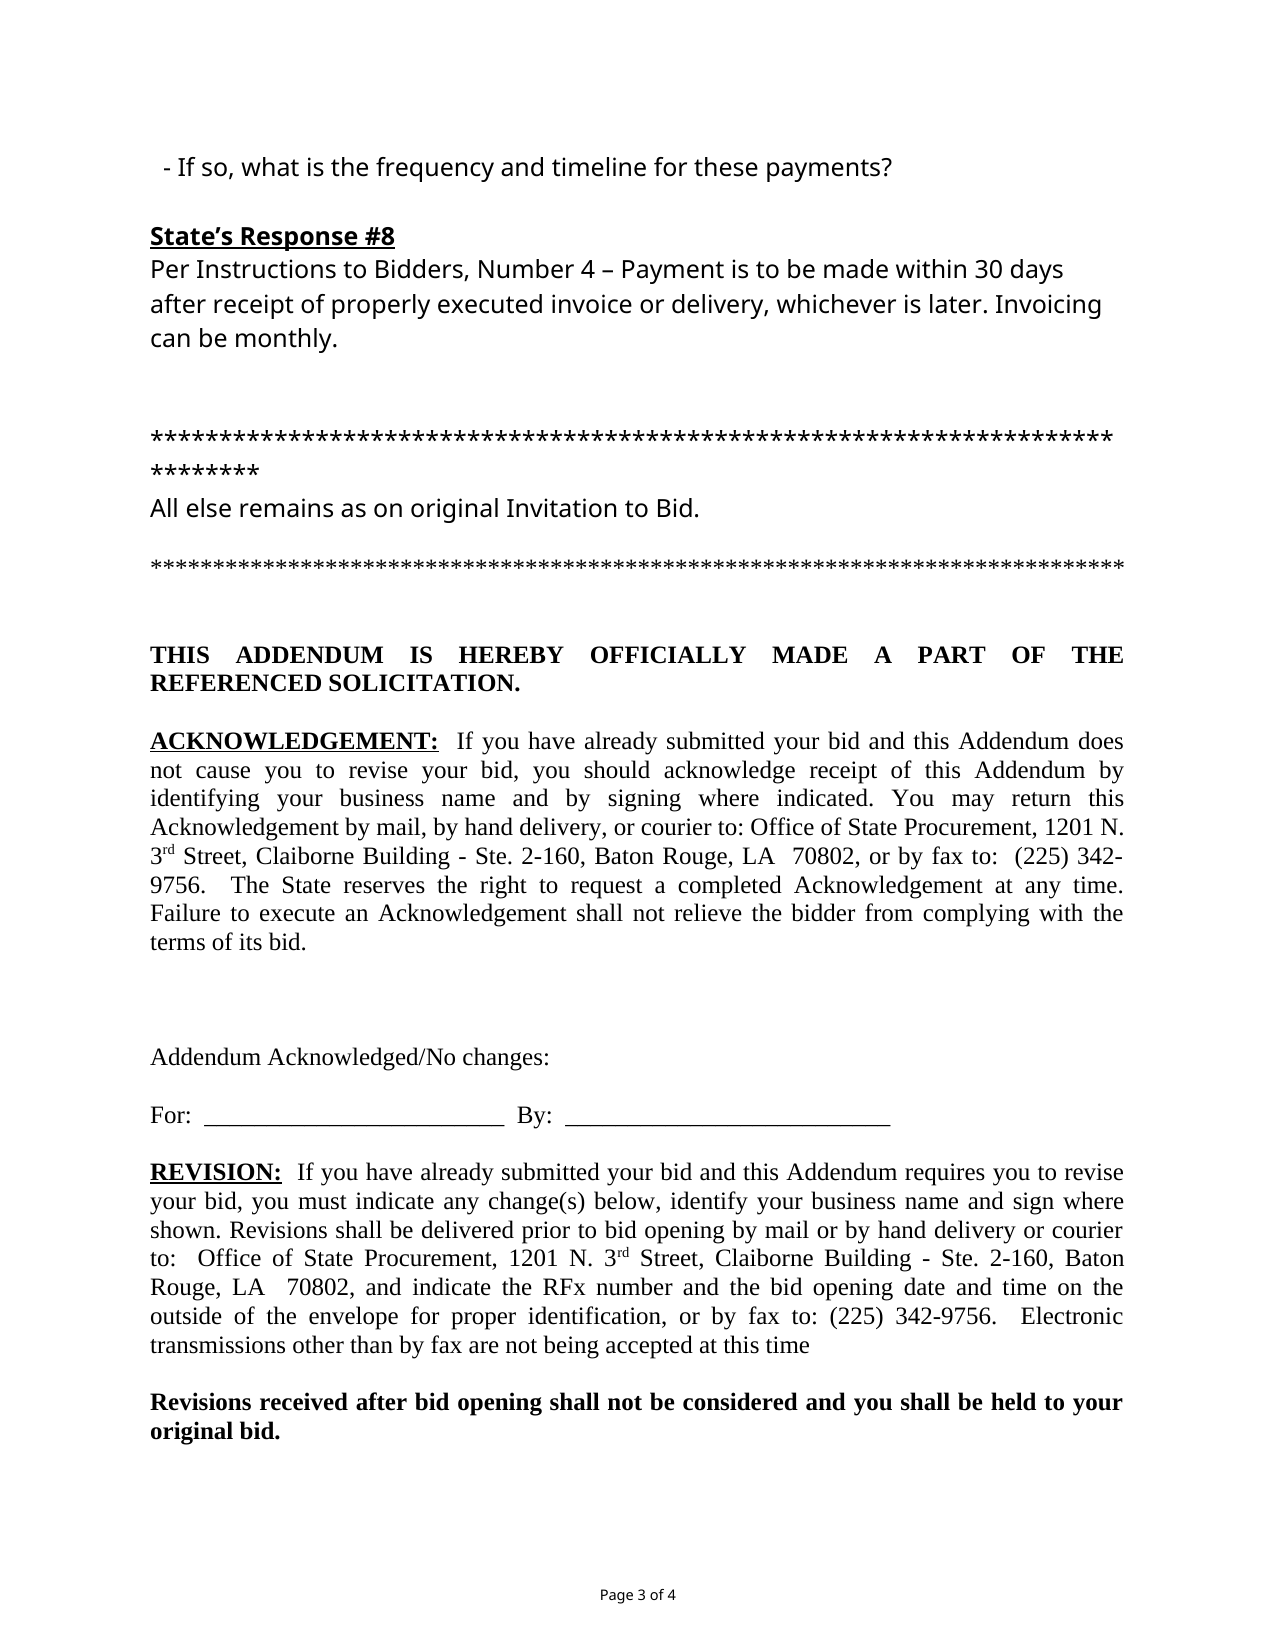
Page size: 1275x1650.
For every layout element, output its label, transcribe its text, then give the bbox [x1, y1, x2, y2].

text Revisions received after bid opening shall not be considered and you shall be held to your original bid. [150, 1387, 1125, 1445]
text ACKNOWLEDGEMENT: If you have already submitted your bid and this Addendum does not cause you to revise your bid, you should acknowledge receipt of this Addendum by identifying your business name and by signing where indicated. You may return this Acknowledgement by mail, by hand delivery, or courier to: Office of State Procurement, 1201 N. 3rd Street, Claiborne Building - Ste. 2-160, Baton Rouge, LA 70802, or by fax to: (225) 342-9756. The State reserves the right to request a completed Acknowledgement at any time. Failure to execute an Acknowledgement shall not relieve the bidder from complying with the terms of its bid. [150, 726, 1125, 956]
text ****************************************************************************** [150, 553, 1125, 582]
text All else remains as on original Invitation to Bid. [150, 491, 1125, 525]
text Per Instructions to Bidders, Number 4 – Payment is to be made within 30 days after receipt of properly executed invoice or delivery, whichever is later. Invoicing can be monthly. [150, 252, 1125, 354]
text State’s Response #8 [150, 218, 1125, 252]
text Addendum Acknowledged/No changes: [150, 1042, 1125, 1071]
text ****************************************************************************** [150, 422, 1125, 491]
text - If so, what is the frequency and timeline for these payments? [150, 150, 1125, 184]
text REVISION: If you have already submitted your bid and this Addendum requires you to revise your bid, you must indicate any change(s) below, identify your business name and sign where shown. Revisions shall be delivered prior to bid opening by mail or by hand delivery or courier to: Office of State Procurement, 1201 N. 3rd Street, Claiborne Building - Ste. 2-160, Baton Rouge, LA 70802, and indicate the RFx number and the bid opening date and time on the outside of the envelope for proper identification, or by fax to: (225) 342-9756. Electronic transmissions other than by fax are not being accepted at this time [150, 1157, 1125, 1358]
text This addendum is hereby officially made a part of the referenced SOLICITATION. [150, 640, 1125, 697]
text For: ________________________ By: __________________________ [150, 1100, 1125, 1128]
